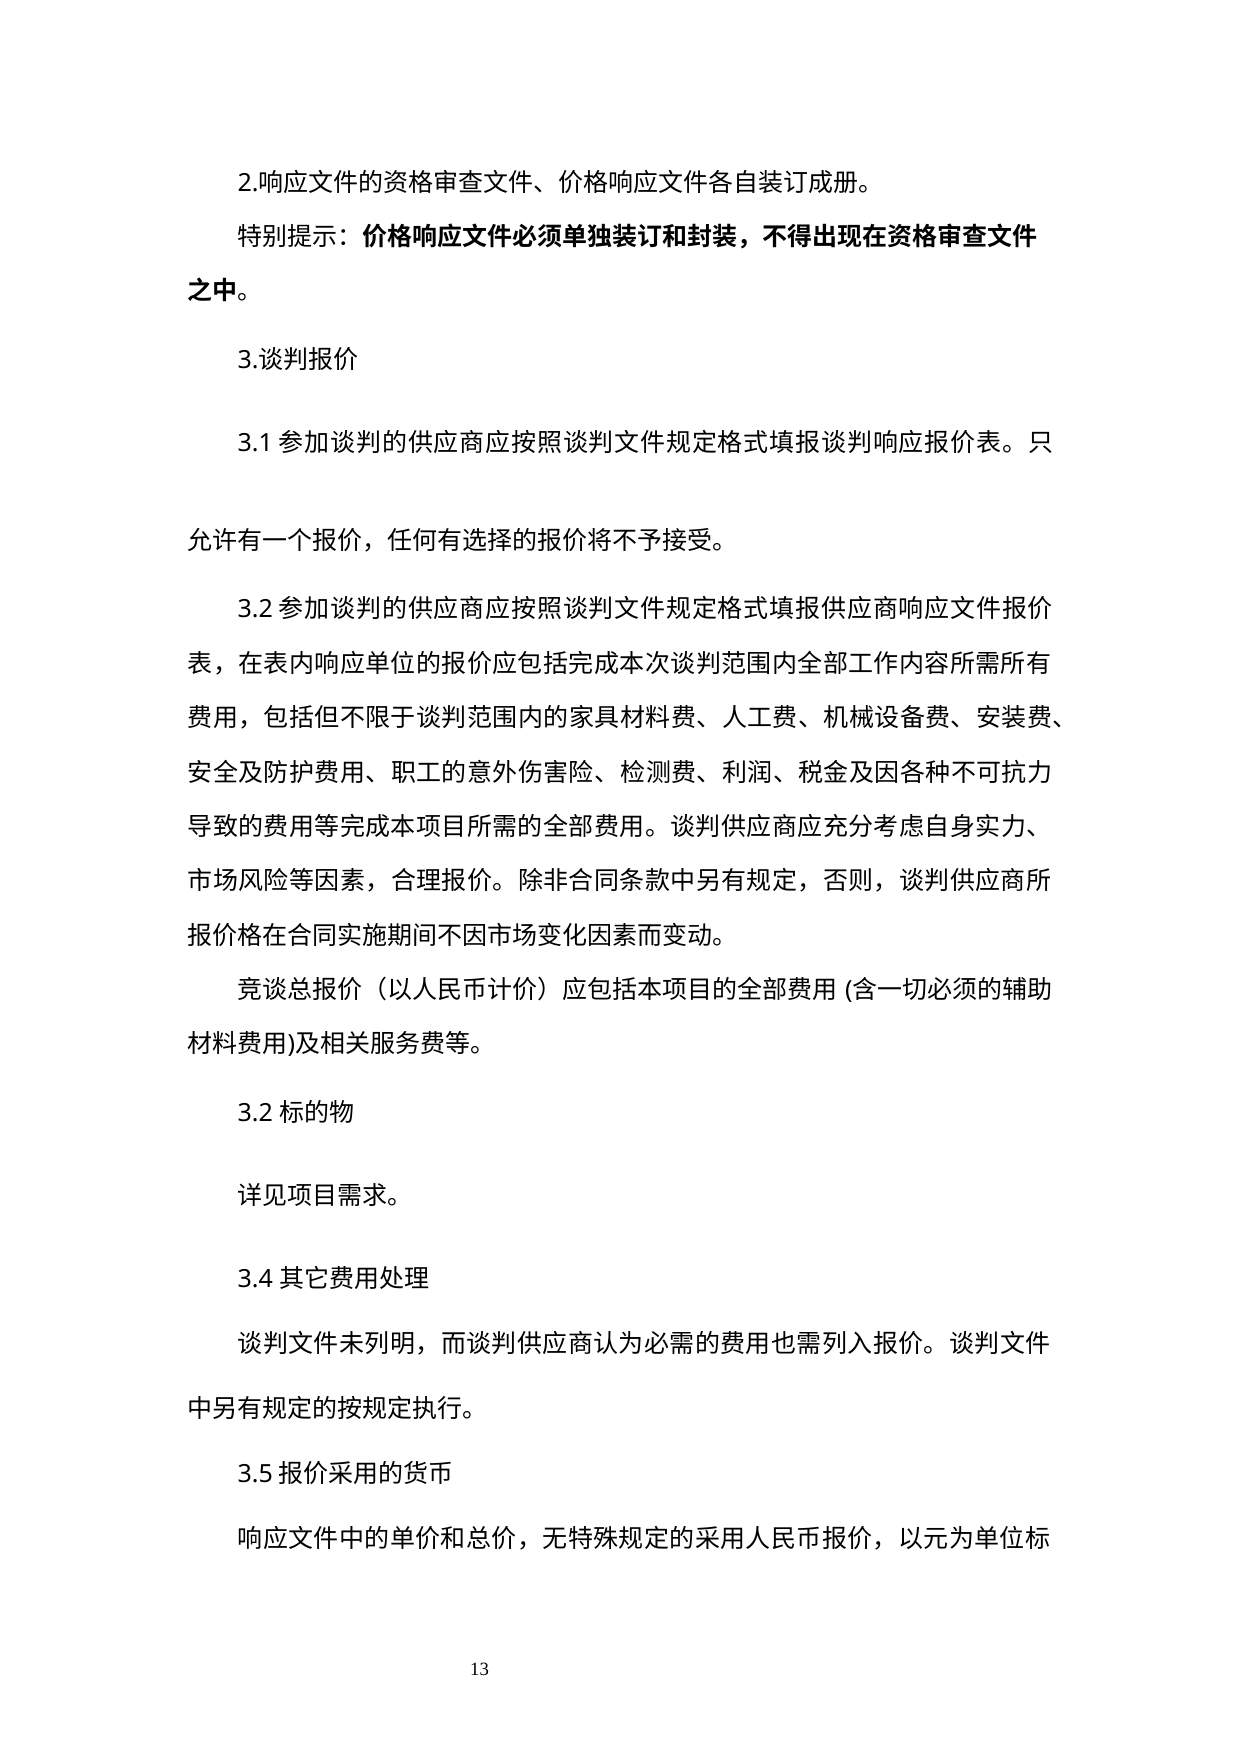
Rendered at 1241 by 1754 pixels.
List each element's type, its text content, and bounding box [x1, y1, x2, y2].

text 竞谈总报价（以人民币计价）应包括本项目的全部费用 (含一切必须的辅助材料费用)及相关服务费等。 [187, 969, 1053, 1060]
text 谈判文件未列明，而谈判供应商认为必需的费用也需列入报价。谈判文件中另有规定的按规定执行。 [187, 1309, 1053, 1439]
text 详见项目需求。 [187, 1161, 1053, 1226]
text 3.2 标的物 [187, 1078, 1053, 1143]
text 3.谈判报价 [187, 325, 1053, 390]
text 3.2参加谈判的供应商应按照谈判文件规定格式填报供应商响应文件报价表，在表内响应单位的报价应包括完成本次谈判范围内全部工作内容所需所有费用，包括但不限于谈判范围内的家具材料费、人工费、机械设备费、安装费、安全及防护费用、职工的意外伤害险、检测费、利润、税金及因各种不可抗力导致的费用等完成本项目所需的全部费用。谈判供应商应充分考虑自身实力、市场风险等因素，合理报价。除非合同条款中另有规定，否则，谈判供应商所报价格在合同实施期间不因市场变化因素而变动。 [187, 589, 1053, 951]
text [187, 1504, 1053, 1569]
text 3.4 其它费用处理 [187, 1244, 1053, 1309]
text 特别提示：价格响应文件必须单独装订和封装，不得出现在资格审查文件之中。 [187, 216, 1053, 307]
text 3.5报价采用的货币 [187, 1439, 1053, 1504]
text 2.响应文件的资格审查文件、价格响应文件各自装订成册。 [187, 162, 1053, 198]
text 3.1参加谈判的供应商应按照谈判文件规定格式填报谈判响应报价表。只允许有一个报价，任何有选择的报价将不予接受。 [187, 408, 1053, 571]
